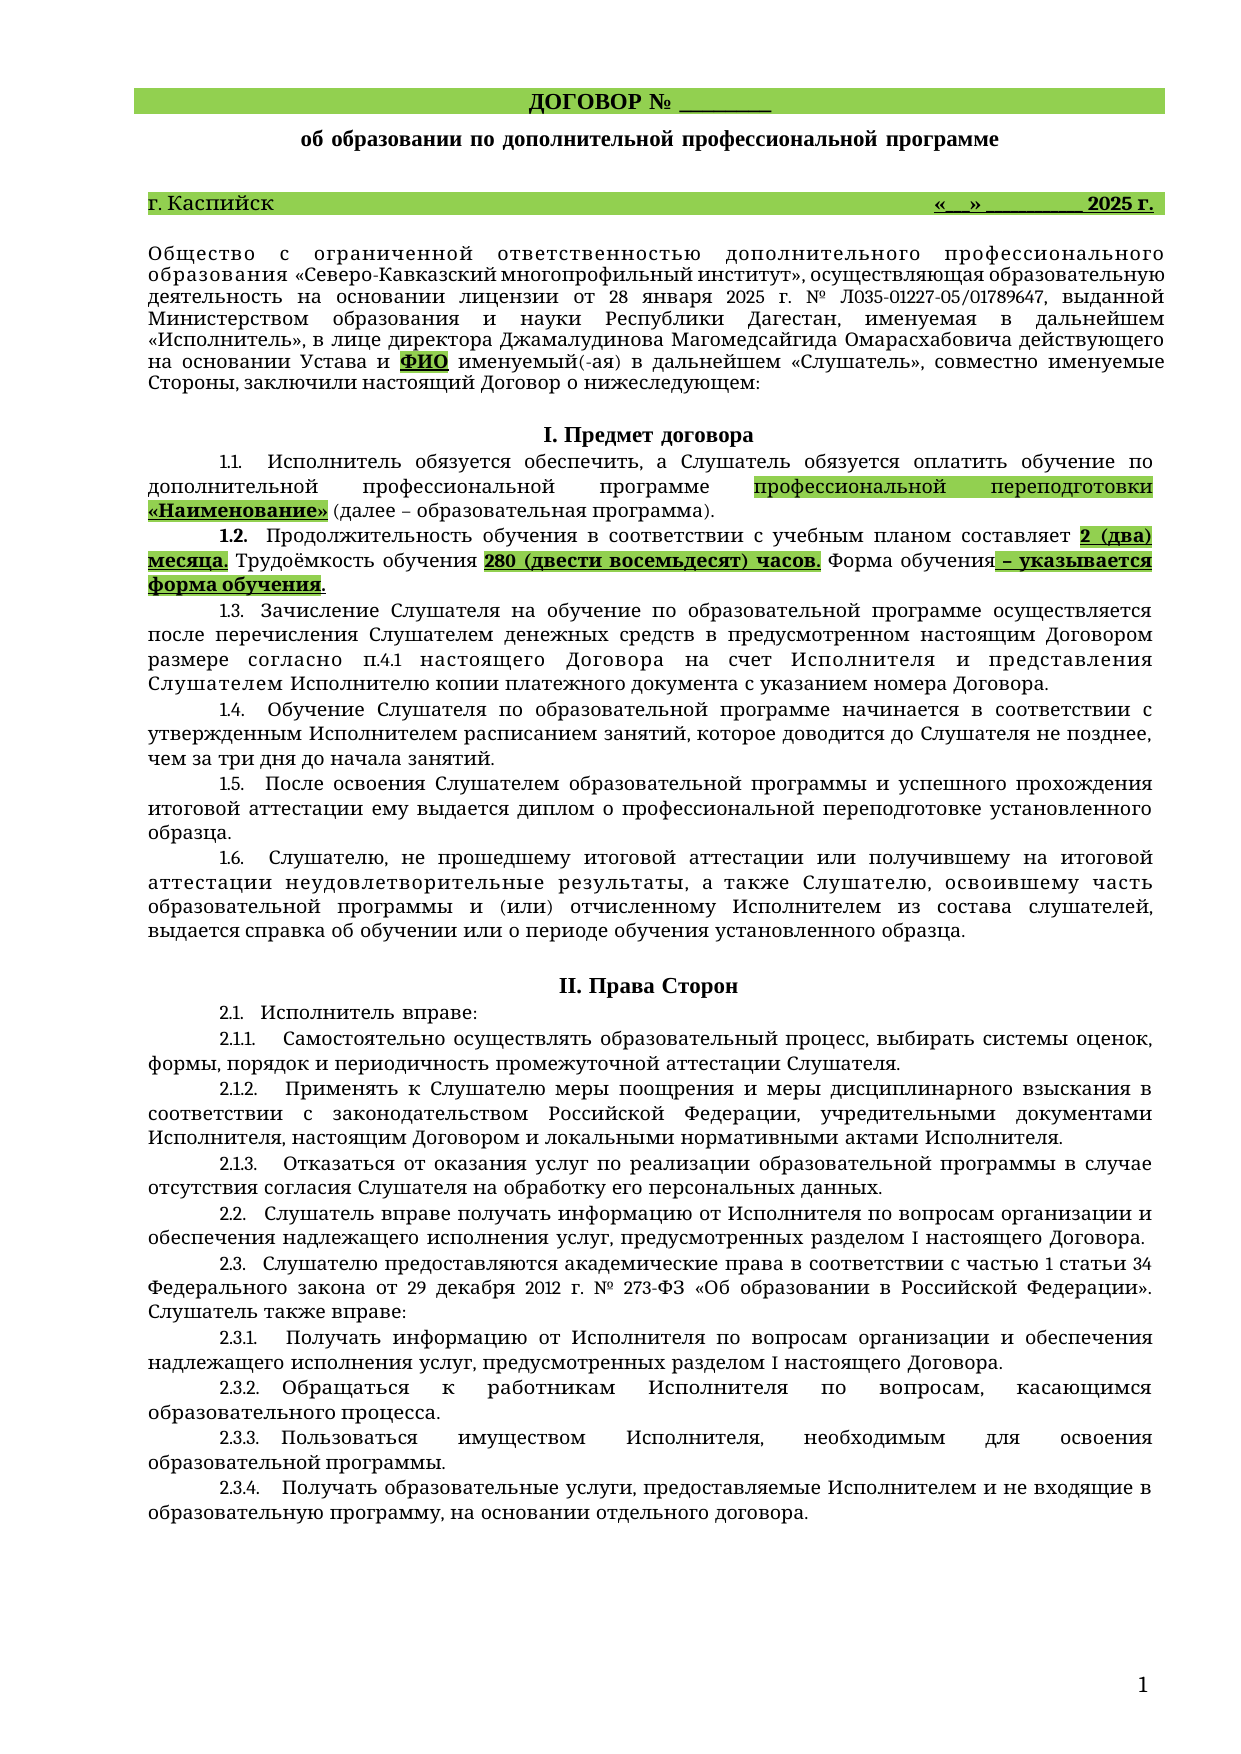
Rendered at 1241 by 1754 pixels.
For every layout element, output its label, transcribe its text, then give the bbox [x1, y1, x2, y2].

list Самостоятельно осуществлять образовательный процесс, выбирать системы оценок, формы, порядок и периодичность промежуточной аттестации Слушателя. [148, 1028, 1152, 1075]
list Применять к Слушателю меры поощрения и меры дисциплинарного взыскания в соответствии с законодательством Российской Федерации, учредительными документами Исполнителя, настоящим Договором и локальными нормативными актами Исполнителя. [148, 1078, 1153, 1149]
text г. Каспийск «___» ____________ 2025 г. [148, 192, 1165, 215]
list Продолжительность обучения в соответствии с учебным планом составляет 2 (два) месяца. Трудоёмкость обучения 280 (двести восемьдесят) часов. Форма обучения – указывается форма обучения. [148, 525, 1152, 596]
list Слушатель вправе получать информацию от Исполнителя по вопросам организации и обеспечения надлежащего исполнения услуг, предусмотренных разделом I настоящего Договора. [148, 1202, 1152, 1249]
subtitle ДОГОВОР № ________ [134, 88, 1165, 114]
list После освоения Слушателем образовательной программы и успешного прохождения итоговой аттестации ему выдается диплом о профессиональной переподготовке установленного образца. [148, 773, 1152, 844]
list Зачисление Слушателя на обучение по образовательной программе осуществляется после перечисления Слушателем денежных средств в предусмотренном настоящим Договором размере согласно п.4.1 настоящего Договора на счет Исполнителя и представления Слушателем Исполнителю копии платежного документа с указанием номера Договора. [148, 599, 1153, 695]
list Обучение Слушателя по образовательной программе начинается в соответствии с утвержденным Исполнителем расписанием занятий, которое доводится до Слушателя не позднее, чем за три дня до начала занятий. [148, 698, 1152, 769]
list Слушателю, не прошедшему итоговой аттестации или получившему на итоговой аттестации неудовлетворительные результаты, а также Слушателю, освоившему часть образовательной программы и (или) отчисленному Исполнителем из состава слушателей, выдается справка об обучении или о периоде обучения установленного образца. [148, 847, 1153, 943]
list Получать информацию от Исполнителя по вопросам организации и обеспечения надлежащего исполнения услуг, предусмотренных разделом I настоящего Договора. [148, 1327, 1153, 1374]
list Исполнитель обязуется обеспечить, а Слушатель обязуется оплатить обучение по дополнительной профессиональной программе профессиональной переподготовки «Наименование» (далее – образовательная программа). [148, 451, 1153, 522]
list Отказаться от оказания услуг по реализации образовательной программы в случае отсутствия согласия Слушателя на обработку его персональных данных. [148, 1152, 1153, 1199]
list Исполнитель вправе: [219, 1002, 1165, 1024]
list Обращаться к работникам Исполнителя по вопросам, касающимся образовательного процесса. [148, 1377, 1152, 1424]
list Пользоваться имуществом Исполнителя, необходимым для освоения образовательной программы. [148, 1427, 1152, 1474]
text об образовании по дополнительной профессиональной программе [134, 125, 1165, 152]
list Получать образовательные услуги, предоставляемые Исполнителем и не входящие в образовательную программу, на основании отдельного договора. [148, 1477, 1152, 1524]
subtitle Предмет договора [543, 421, 1165, 447]
text Общество с ограниченной ответственностью дополнительного профессионального образования «Северо-Кавказский многопрофильный институт», осуществляющая образовательную деятельность на основании лицензии от 28 января 2025 г. № Л035-01227-05/01789647, выданной Министерством образования и науки Республики Дагестан, именуемая в дальнейшем «Исполнитель», в лице директора Джамалудинова Магомедсайгида Омарасхабовича действующего на основании Устава и ФИО именуемый(-ая) в дальнейшем «Слушатель», совместно именуемые Стороны, заключили настоящий Договор о нижеследующем: [148, 243, 1165, 394]
list Слушателю предоставляются академические права в соответствии с частью 1 статьи 34 Федерального закона от 29 декабря 2012 г. № 273-ФЗ «Об образовании в Российской Федерации». Слушатель также вправе: [148, 1252, 1152, 1324]
subtitle Права Сторон [559, 972, 1165, 998]
